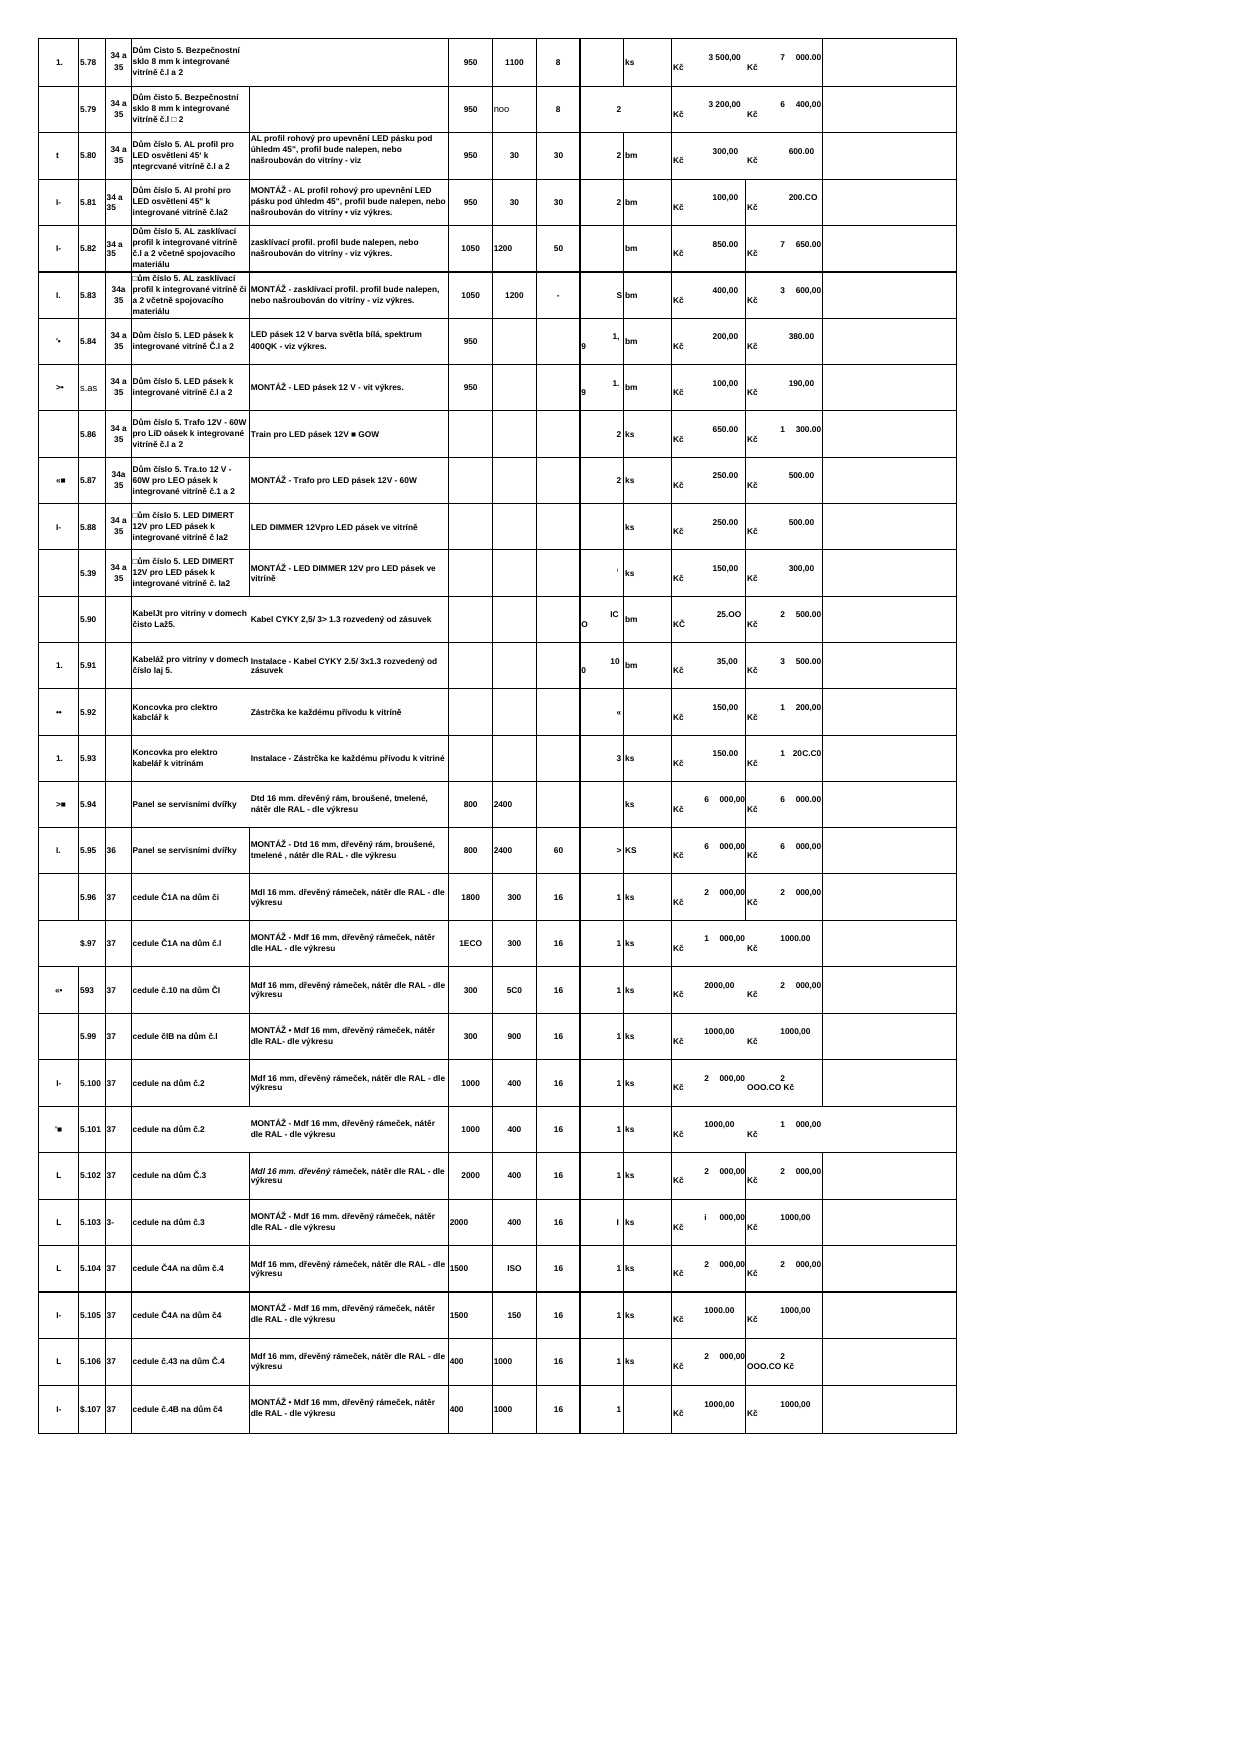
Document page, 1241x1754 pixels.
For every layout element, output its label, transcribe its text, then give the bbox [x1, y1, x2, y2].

table_cell « [581, 689, 623, 735]
table_cell [624, 1386, 671, 1432]
table_cell - [537, 273, 579, 318]
table_cell 34 a 35 [106, 180, 131, 225]
table_cell 2 000,00 Kč [672, 1153, 745, 1198]
table_cell MONTÁŽ • Mdf 16 mm, dřevěný rámeček, nátěr dle RAL- dle výkresu [250, 1014, 448, 1059]
table_cell [537, 458, 579, 503]
table_header [250, 39, 448, 86]
table_cell 37 [106, 1014, 131, 1059]
table_cell 5.106 [79, 1339, 105, 1384]
table_header ks [624, 39, 671, 86]
table_cell 5.83 [79, 273, 105, 318]
table_cell 3- [106, 1200, 131, 1245]
table_cell 400 [493, 1060, 536, 1106]
table_cell [823, 643, 956, 688]
table_cell 34 a 35 [106, 504, 131, 549]
table_cell 800 [449, 782, 492, 827]
table_cell 950 [449, 319, 492, 364]
table_cell 16 [537, 1293, 579, 1337]
table_cell >■ [39, 782, 78, 827]
table_cell [39, 550, 78, 596]
table_cell 250.00 Kč [672, 458, 745, 503]
table_cell $.97 [79, 921, 105, 966]
table_cell 1000,00 Kč [746, 1293, 822, 1337]
table_cell [537, 643, 579, 688]
table_cell cedule č.4B na dům č4 [132, 1386, 249, 1432]
table_cell i 000,00 Kč [672, 1200, 745, 1245]
table_cell 650.00 Kč [672, 411, 745, 457]
table_cell 5.84 [79, 319, 105, 364]
table_cell [823, 967, 956, 1013]
table_cell 2 000,00 Kč [672, 1339, 745, 1384]
table_cell bm [624, 133, 671, 178]
table_cell 16 [537, 1200, 579, 1245]
table_cell L [39, 1246, 78, 1291]
table_cell 37 [106, 967, 131, 1013]
table_cell [493, 550, 536, 596]
table_cell ks [624, 967, 671, 1013]
table_cell [823, 1014, 956, 1059]
table_cell [493, 597, 536, 642]
table_cell 200.CO Kč [746, 180, 822, 225]
table_cell ISO [493, 1246, 536, 1291]
table_cell 950 [449, 180, 492, 225]
table_cell 300 [449, 1014, 492, 1059]
table_cell 16 [537, 874, 579, 920]
table_cell 50 [537, 226, 579, 271]
table_cell [449, 736, 492, 781]
table_cell [823, 1246, 956, 1291]
table_cell 150 [493, 1293, 536, 1337]
table_header [581, 39, 623, 86]
table_cell Zástrčka ke každému přívodu k vitríně [250, 689, 448, 735]
table_cell [823, 1200, 956, 1245]
table_cell 150.00 Kč [672, 736, 745, 781]
table_cell 1,9 [581, 319, 623, 364]
table_cell •• [39, 689, 78, 735]
table_cell 34 a 35 [106, 87, 131, 132]
table_cell □ům číslo 5. LED DIMERT 12V pro LED pásek k integrované vitríně č. Ia2 [132, 550, 249, 596]
table_cell [823, 133, 956, 178]
table_cell 2 [581, 133, 623, 178]
table_cell [449, 504, 492, 549]
table_cell 1500 [449, 1246, 492, 1291]
table_cell [823, 1060, 956, 1106]
table_cell Dům číslo 5. AL profil pro LED osvětleni 45‘ k ntegrcvané vitríně č.l a 2 [132, 133, 249, 178]
table_cell ks [624, 921, 671, 966]
table_header 8 [537, 39, 579, 86]
table_cell 400,00 Kč [672, 273, 745, 318]
table_cell 34 a 35 [106, 411, 131, 457]
table_cell ks [624, 1339, 671, 1384]
table_cell [581, 504, 623, 549]
table_cell 37 [106, 1293, 131, 1337]
table_header 1100 [493, 39, 536, 86]
table_cell I. [39, 273, 78, 318]
table_cell [449, 411, 492, 457]
table_cell [106, 782, 131, 827]
table_cell 1 [581, 874, 623, 920]
table_cell 2 [581, 87, 624, 132]
table_cell 1000,00 Kč [672, 1014, 746, 1059]
table_header 950 [449, 39, 492, 86]
table_cell 5.103 [79, 1200, 105, 1245]
table_cell [581, 782, 623, 827]
table_cell [624, 689, 671, 735]
table_cell MONTÁŽ - Mdf 16 mm, dřevěný rámeček, nátěr dle RAL - dle výkresu [250, 1293, 448, 1337]
table_cell 34a 35 [106, 458, 131, 503]
table_cell noo [493, 87, 536, 132]
table_cell 2000,00 Kč [672, 967, 746, 1013]
table_cell 5.105 [79, 1293, 105, 1337]
table_cell 300,00 Kč [672, 133, 746, 178]
table_cell bm [624, 597, 671, 642]
table_cell 5C0 [493, 967, 536, 1013]
table_cell 1000,00 Kč [672, 1386, 745, 1432]
table_cell 60 [537, 828, 579, 873]
table_cell LED DIMMER 12Vpro LED pásek ve vitríně [250, 504, 448, 549]
table_cell ! [581, 550, 623, 596]
table_cell Mdf 16 mm, dřevěný rámeček, nátěr dle RAL - dle výkresu [250, 1339, 448, 1384]
table_cell 2 [581, 180, 623, 225]
table_cell [449, 643, 492, 688]
table_cell 2 000,00 Kč [746, 1153, 822, 1198]
table_cell 300 [493, 921, 536, 966]
table_cell 1000,00 Kč [672, 1107, 746, 1152]
table_cell 35,00 Kč [672, 643, 745, 688]
table_cell 34 a 35 [106, 226, 131, 271]
table_cell 5.96 [79, 874, 105, 920]
table_header Dům Cisto 5. Bezpečnostní sklo 8 mm k integrované vitríně č.l a 2 [132, 39, 249, 86]
table_cell 2 000,00 Kč [672, 1246, 745, 1291]
table_cell [449, 550, 492, 596]
table_cell 100,00 Kč [672, 180, 745, 225]
table_cell MONTÁŽ - Mdf 16 mm, dřevěný rámeček, nátěr dle HAL - dle výkresu [250, 921, 448, 966]
table_cell 6 000.00 Kč [746, 782, 822, 827]
table_cell [106, 643, 131, 688]
table_cell cedule na dům č.2 [132, 1060, 249, 1106]
table_cell L [39, 1200, 78, 1245]
table_cell [39, 87, 78, 132]
table_cell 2 500.00 Kč [746, 597, 822, 642]
table_cell [823, 736, 956, 781]
table_cell 5.101 [79, 1107, 105, 1152]
table_cell cedule na dům č.2 [132, 1107, 249, 1152]
table_cell 950 [449, 87, 492, 132]
table_cell 37 [106, 874, 131, 920]
table_cell 8 [537, 87, 579, 132]
table_header 1. [39, 39, 78, 86]
table_cell 16 [537, 1107, 579, 1152]
table_cell cedule Č1A na dům či [132, 874, 249, 920]
table_cell 5.102 [79, 1153, 105, 1198]
table_cell [537, 689, 579, 735]
table_cell ks [624, 411, 671, 457]
table_cell [823, 1293, 956, 1337]
table_cell Koncovka pro elektro kabelář k vitrínám [132, 736, 249, 781]
table_cell □ům číslo 5. LED DIMERT 12V pro LED pásek k integrované vitríně č la2 [132, 504, 249, 549]
table_cell Kabeláž pro vitríny v domech číslo laj 5. [132, 643, 249, 688]
table_cell Train pro LED pásek 12V ■ GOW [250, 411, 448, 457]
table_cell 800 [449, 828, 492, 873]
table_cell AL profil rohový pro upevnění LED pásku pod úhledm 45", profil bude nalepen, nebo našroubován do vitríny - viz [250, 133, 448, 178]
table_cell 1 20C.C0 Kč [746, 736, 822, 781]
table_cell 500.00 Kč [746, 458, 822, 503]
table_cell 5.86 [79, 411, 105, 457]
table_cell I- [39, 226, 78, 271]
table_cell 100,00 Kč [672, 365, 745, 410]
table_cell MONTÁŽ - Trafo pro LED pásek 12V - 60W [250, 458, 448, 503]
table_cell [106, 689, 131, 735]
table_cell bm [624, 643, 671, 688]
table_cell 34 a 35 [106, 550, 131, 596]
table_cell [537, 782, 579, 827]
table_cell 150,00 Kč [672, 689, 745, 735]
table_cell 16 [537, 1153, 579, 1198]
table_cell bm [624, 319, 671, 364]
table_cell 2400 [493, 782, 536, 827]
table_cell >• [39, 365, 78, 410]
table_cell Mdf 16 mm, dřevěný rámeček, nátěr dle RAL - dle výkresu [250, 1246, 448, 1291]
table_cell 5.87 [79, 458, 105, 503]
table_cell 100 [581, 643, 623, 688]
table_cell 2 OOO.CO Kč [746, 1339, 822, 1384]
table_cell ks [624, 1153, 671, 1198]
table_cell 1 [581, 1386, 623, 1432]
table_cell 6 000,00 Kč [746, 828, 822, 873]
table_cell Dům číslo 5. AI prohí pro LED osvětleni 45" k integrované vitríně č.la2 [132, 180, 249, 225]
table_cell [250, 87, 448, 132]
table_cell 950 [449, 365, 492, 410]
table_cell 37 [106, 1060, 131, 1106]
table_cell 6 000,00 Kč [672, 828, 745, 873]
table_cell Mdf 16 mm, dřevěný rámeček, nátěr dle RAL - dle výkresu [250, 1060, 448, 1106]
table_cell ICO [581, 597, 623, 642]
table_cell Dům číslo 5. Tra.to 12 V - 60W pro LEO pásek k integrované vitríně č.1 a 2 [132, 458, 249, 503]
table_header 34 a 35 [106, 39, 131, 86]
table_cell 5.82 [79, 226, 105, 271]
table_cell 1 [581, 1014, 623, 1059]
table_cell 1000 [449, 1107, 492, 1152]
table_cell Panel se servisními dvířky [132, 828, 249, 873]
table_cell [537, 550, 579, 596]
table_cell 16 [537, 1246, 579, 1291]
table_cell 37 [106, 1246, 131, 1291]
table_cell cedule na dům Č.3 [132, 1153, 249, 1198]
table_cell 5.80 [79, 133, 105, 178]
table_cell ks [624, 1246, 671, 1291]
table_cell [823, 550, 956, 596]
table_cell 5.100 [79, 1060, 105, 1106]
table_cell [537, 365, 579, 410]
table_cell L [39, 1339, 78, 1384]
table_cell I- [39, 180, 78, 225]
table_cell 400 [493, 1153, 536, 1198]
table_cell 1 [581, 1339, 623, 1384]
table_cell KS [624, 828, 671, 873]
table_cell MONTÁŽ - LED pásek 12 V - vit výkres. [250, 365, 448, 410]
table_cell [39, 1014, 78, 1059]
table_cell 30 [493, 133, 536, 178]
table_cell 1000,00 Kč [746, 1386, 822, 1432]
table_cell [537, 319, 579, 364]
table_cell 16 [537, 1060, 579, 1106]
table_cell 3 500.00 Kč [746, 643, 822, 688]
table_cell 1000,00 Kč [746, 1014, 822, 1059]
table_cell cedule člB na dům č.l [132, 1014, 249, 1059]
table_cell 37 [106, 1153, 131, 1198]
table_cell ks [624, 736, 671, 781]
table_cell 500.00 Kč [746, 504, 822, 549]
table_cell 16 [537, 1339, 579, 1384]
table_cell 1050 [449, 226, 492, 271]
table_cell 1 [581, 1293, 623, 1337]
table_cell [822, 1107, 956, 1152]
table_cell 1800 [449, 874, 492, 920]
table_cell 34 a 35 [106, 365, 131, 410]
table_cell Dům čisto 5. Bezpečnostní sklo 8 mm k integrované vitríně č.l □ 2 [132, 87, 249, 132]
table_cell 1 300.00 Kč [746, 411, 822, 457]
table_cell MONTÁŽ • Mdf 16 mm, dřevěný rámeček, nátěr dle RAL - dle výkresu [250, 1386, 448, 1432]
table_cell [537, 597, 579, 642]
table_cell ks [624, 1200, 671, 1245]
table_cell 900 [493, 1014, 536, 1059]
table_cell [493, 411, 536, 457]
table_cell [39, 921, 79, 966]
table_cell 190,00 Kč [746, 365, 822, 410]
table_cell [823, 597, 956, 642]
table_cell Dům číslo 5. LED pásek k integrované vitríně Č.l a 2 [132, 319, 249, 364]
table_header 7 000.00 Kč [746, 39, 822, 86]
table_cell 1500 [449, 1293, 492, 1337]
table_cell 600.00 Kč [746, 133, 822, 178]
table_cell 2 OOO.CO Kč [746, 1060, 822, 1106]
table_cell [106, 597, 131, 642]
table_cell Dům číslo 5. LED pásek k integrované vitríně č.l a 2 [132, 365, 249, 410]
table_cell MONTÁŽ - Dtd 16 mm, dřevěný rám, broušené, tmelené , nátěr dle RAL - dle výkresu [250, 828, 448, 873]
table_cell cedule č.43 na dům Č.4 [132, 1339, 249, 1384]
table_cell 400 [493, 1107, 536, 1152]
table_cell 1 [581, 1153, 623, 1198]
table_cell 1 000,00 Kč [746, 1107, 822, 1152]
table_cell MONTÁŽ - LED DIMMER 12V pro LED pásek ve vitríně [250, 550, 448, 596]
table_cell 5.79 [79, 87, 105, 132]
table_cell 1 200,00 Kč [746, 689, 822, 735]
table_cell ks [624, 458, 671, 503]
table_cell LED pásek 12 V barva světla bílá, spektrum 400QK - viz výkres. [250, 319, 448, 364]
table_cell [823, 921, 956, 966]
table_cell 1200 [493, 226, 536, 271]
table_cell cedule Č1A na dům č.l [132, 921, 249, 966]
table_cell $.107 [79, 1386, 105, 1432]
table_cell 1 [581, 967, 623, 1013]
table_cell S [581, 273, 623, 318]
table_cell I [581, 1200, 623, 1245]
table_cell ks [624, 1107, 671, 1152]
table_cell 1000 [493, 1339, 536, 1384]
table_cell bm [624, 180, 671, 225]
table_cell 30 [537, 180, 579, 225]
table_cell '■ [39, 1107, 78, 1152]
table_cell ks [624, 782, 671, 827]
table_cell 1200 [493, 273, 536, 318]
table_cell I- [39, 1386, 78, 1432]
table_cell 400 [449, 1386, 492, 1432]
table_cell 16 [537, 967, 579, 1013]
table_cell 3 [581, 736, 623, 781]
table_cell L [39, 1153, 78, 1198]
table_cell MONTÁŽ - zasklívací profil. profil bude nalepen, nebo našroubován do vitríny - viz výkres. [250, 273, 448, 318]
table_cell I. [39, 828, 78, 873]
table_cell 16 [537, 921, 579, 966]
table_cell 5.88 [79, 504, 105, 549]
table_cell 2000 [449, 1200, 492, 1245]
table_cell MONTÁŽ - AL profil rohový pro upevnění LED pásku pod úhledm 45", profil bude nalepen, nebo našroubován do vitríny • viz výkres. [250, 180, 448, 225]
table_cell [537, 736, 579, 781]
table_cell 5.81 [79, 180, 105, 225]
table_cell bm [624, 226, 671, 271]
table_cell ks [624, 874, 671, 920]
table_cell 6 000,00 Kč [672, 782, 745, 827]
table_cell [823, 689, 956, 735]
table_cell 7 650.00 Kč [746, 226, 822, 271]
table_cell Mdf 16 mm, dřevěný rámeček, nátěr dle RAL - dle výkresu [250, 967, 448, 1013]
table_cell [493, 689, 536, 735]
table_cell 1. [39, 643, 78, 688]
table_cell 1.9 [581, 365, 623, 410]
table_cell [39, 411, 78, 457]
table_cell [537, 504, 579, 549]
table_header 3 500,00 Kč [672, 39, 746, 86]
table_cell 400 [493, 1200, 536, 1245]
table_cell 37 [106, 1339, 131, 1384]
table_cell I- [39, 504, 78, 549]
table_cell ks [624, 504, 671, 549]
table_cell t [39, 133, 78, 178]
table_cell [624, 87, 671, 132]
table_cell 300 [449, 967, 492, 1013]
table_cell 16 [537, 1386, 579, 1432]
table_cell [493, 458, 536, 503]
table_cell 16 [537, 1014, 579, 1059]
table_cell 2 [581, 411, 623, 457]
table_cell [823, 874, 956, 920]
table_cell [823, 226, 956, 271]
table_cell 5.90 [79, 597, 105, 642]
table_cell 5.95 [79, 828, 105, 873]
table_cell [39, 597, 78, 642]
table_cell [823, 1153, 956, 1198]
table_cell ks [624, 1014, 671, 1059]
table_cell [823, 782, 956, 827]
table_cell 6 400,00 Kč [746, 87, 822, 132]
table_cell 34a 35 [106, 273, 131, 318]
table_cell > [581, 828, 623, 873]
table_cell [823, 1386, 956, 1432]
table_cell 1 [581, 1107, 623, 1152]
table_cell [823, 365, 956, 410]
table_header [823, 39, 956, 86]
table_cell 1 [581, 1246, 623, 1291]
table_cell bm [624, 273, 671, 318]
table_cell 950 [449, 133, 492, 178]
table_cell '• [39, 319, 78, 364]
table_cell 1ECO [449, 921, 492, 966]
table_cell 25.OOKČ [672, 597, 745, 642]
table_cell [581, 226, 623, 271]
table_cell s.as [79, 365, 105, 410]
table_cell KabelJt pro vitríny v domech čisto Laž5. [132, 597, 249, 642]
table_cell [449, 458, 492, 503]
table_cell [823, 319, 956, 364]
table_cell 2400 [493, 828, 536, 873]
table_cell 1000.00 Kč [746, 921, 822, 966]
table_cell 37 [106, 921, 131, 966]
table_cell [823, 411, 956, 457]
table_cell 5.94 [79, 782, 105, 827]
table_cell 2000 [449, 1153, 492, 1198]
table_cell 5.39 [79, 550, 105, 596]
table_cell 1050 [449, 273, 492, 318]
table_cell 850.00 Kč [672, 226, 745, 271]
table_cell 2 000,00 Kč [746, 874, 822, 920]
table_cell [823, 273, 956, 318]
table_cell Mdl 16 mm. dřevěný rámeček, nátěr dle RAL - dle výkresu [250, 874, 448, 920]
table_cell cedule č.10 na dům ČI [132, 967, 249, 1013]
table_cell Dtd 16 mm. dřevěný rám, broušené, tmelené, nátěr dle RAL - dle výkresu [250, 782, 448, 827]
table_cell 5.99 [79, 1014, 105, 1059]
table_cell ks [624, 1060, 671, 1106]
table_cell 5.104 [79, 1246, 105, 1291]
table_cell [493, 643, 536, 688]
table_cell 1000 [493, 1386, 536, 1432]
table_cell MONTÁŽ - Mdf 16 mm. dřevěný rámeček, nátěr dle RAL - dle výkresu [250, 1200, 448, 1245]
table_cell 200,00 Kč [672, 319, 745, 364]
table_cell [823, 828, 956, 873]
table_cell 37 [106, 1107, 131, 1152]
table_cell [493, 504, 536, 549]
table_cell 300,00 Kč [746, 550, 822, 596]
table_cell [493, 736, 536, 781]
table_cell 2 000,00 Kč [746, 1246, 822, 1291]
table_cell 2 [581, 458, 623, 503]
table_cell I- [39, 1060, 78, 1106]
table_cell Mdl 16 mm. dřevěný rámeček, nátěr dle RAL - dle výkresu [250, 1153, 448, 1198]
table_cell [493, 319, 536, 364]
table_cell [823, 504, 956, 549]
table_cell 5.91 [79, 643, 105, 688]
table_cell [823, 180, 956, 225]
table_cell ks [624, 550, 671, 596]
table_cell 37 [106, 1386, 131, 1432]
table_cell Instalace - Zástrčka ke každému přívodu k vitriné [250, 736, 448, 781]
table_cell [39, 874, 78, 920]
table_cell 1000.00 Kč [672, 1293, 745, 1337]
table_cell 380.00 Kč [746, 319, 822, 364]
table_cell «• [39, 967, 78, 1013]
table_cell Kabel CYKY 2,5/ 3> 1.3 rozvedený od zásuvek [250, 597, 448, 642]
table_cell [493, 365, 536, 410]
table_cell I- [39, 1293, 78, 1337]
table_cell 34 a 35 [106, 319, 131, 364]
table_cell cedule Č4A na dům č4 [132, 1293, 249, 1337]
table_cell 5.93 [79, 736, 105, 781]
table_cell [537, 411, 579, 457]
table_cell Panel se servisními dvířky [132, 782, 249, 827]
table_cell 1000,00 Kč [746, 1200, 822, 1245]
table_cell Dům číslo 5. Trafo 12V - 60W pro LíD oásek k integrované vitríně č.l a 2 [132, 411, 249, 457]
table_cell 34 a 35 [106, 133, 131, 178]
table_cell 300 [493, 874, 536, 920]
table_cell [449, 597, 492, 642]
table_cell [449, 689, 492, 735]
table_cell 2 000,00 Kč [746, 967, 822, 1013]
table_cell 5.92 [79, 689, 105, 735]
table_cell Koncovka pro clektro kabclář k [132, 689, 249, 735]
table_cell 30 [537, 133, 579, 178]
table_cell 1 [581, 921, 623, 966]
table_cell 36 [106, 828, 131, 873]
table_cell [823, 458, 956, 503]
table_cell zasklívací profil. profil bude nalepen, nebo našroubován do vitríny - viz výkres. [250, 226, 448, 271]
table_header 5.78 [79, 39, 105, 86]
table_cell cedule na dům č.3 [132, 1200, 249, 1245]
table_cell «■ [39, 458, 78, 503]
table_cell [106, 736, 131, 781]
table_cell 2 000,00 Kč [672, 1060, 746, 1106]
table_cell 1 000,00 Kč [672, 921, 746, 966]
table_cell [823, 1339, 956, 1384]
table_cell MONTÁŽ - Mdf 16 mm, dřevěný rámeček, nátěr dle RAL - dle výkresu [250, 1107, 448, 1152]
table_cell 3 200,00 Kč [672, 87, 746, 132]
table_cell 2 000,00 Kč [672, 874, 745, 920]
table_cell 250.00 Kč [672, 504, 745, 549]
table_cell cedule Č4A na dům č.4 [132, 1246, 249, 1291]
table_cell 1 [581, 1060, 623, 1106]
table_cell 1000 [449, 1060, 492, 1106]
table_cell 150,00 Kč [672, 550, 745, 596]
table_cell 30 [493, 180, 536, 225]
table_cell bm [624, 365, 671, 410]
table_cell [823, 87, 956, 132]
table_cell 1. [39, 736, 78, 781]
table_cell 3 600,00 Kč [746, 273, 822, 318]
table_cell 593 [79, 967, 105, 1013]
table_cell Instalace - Kabel CYKY 2.5/ 3x1.3 rozvedený od zásuvek [250, 643, 448, 688]
table_cell 400 [449, 1339, 492, 1384]
table_cell ks [624, 1293, 671, 1337]
